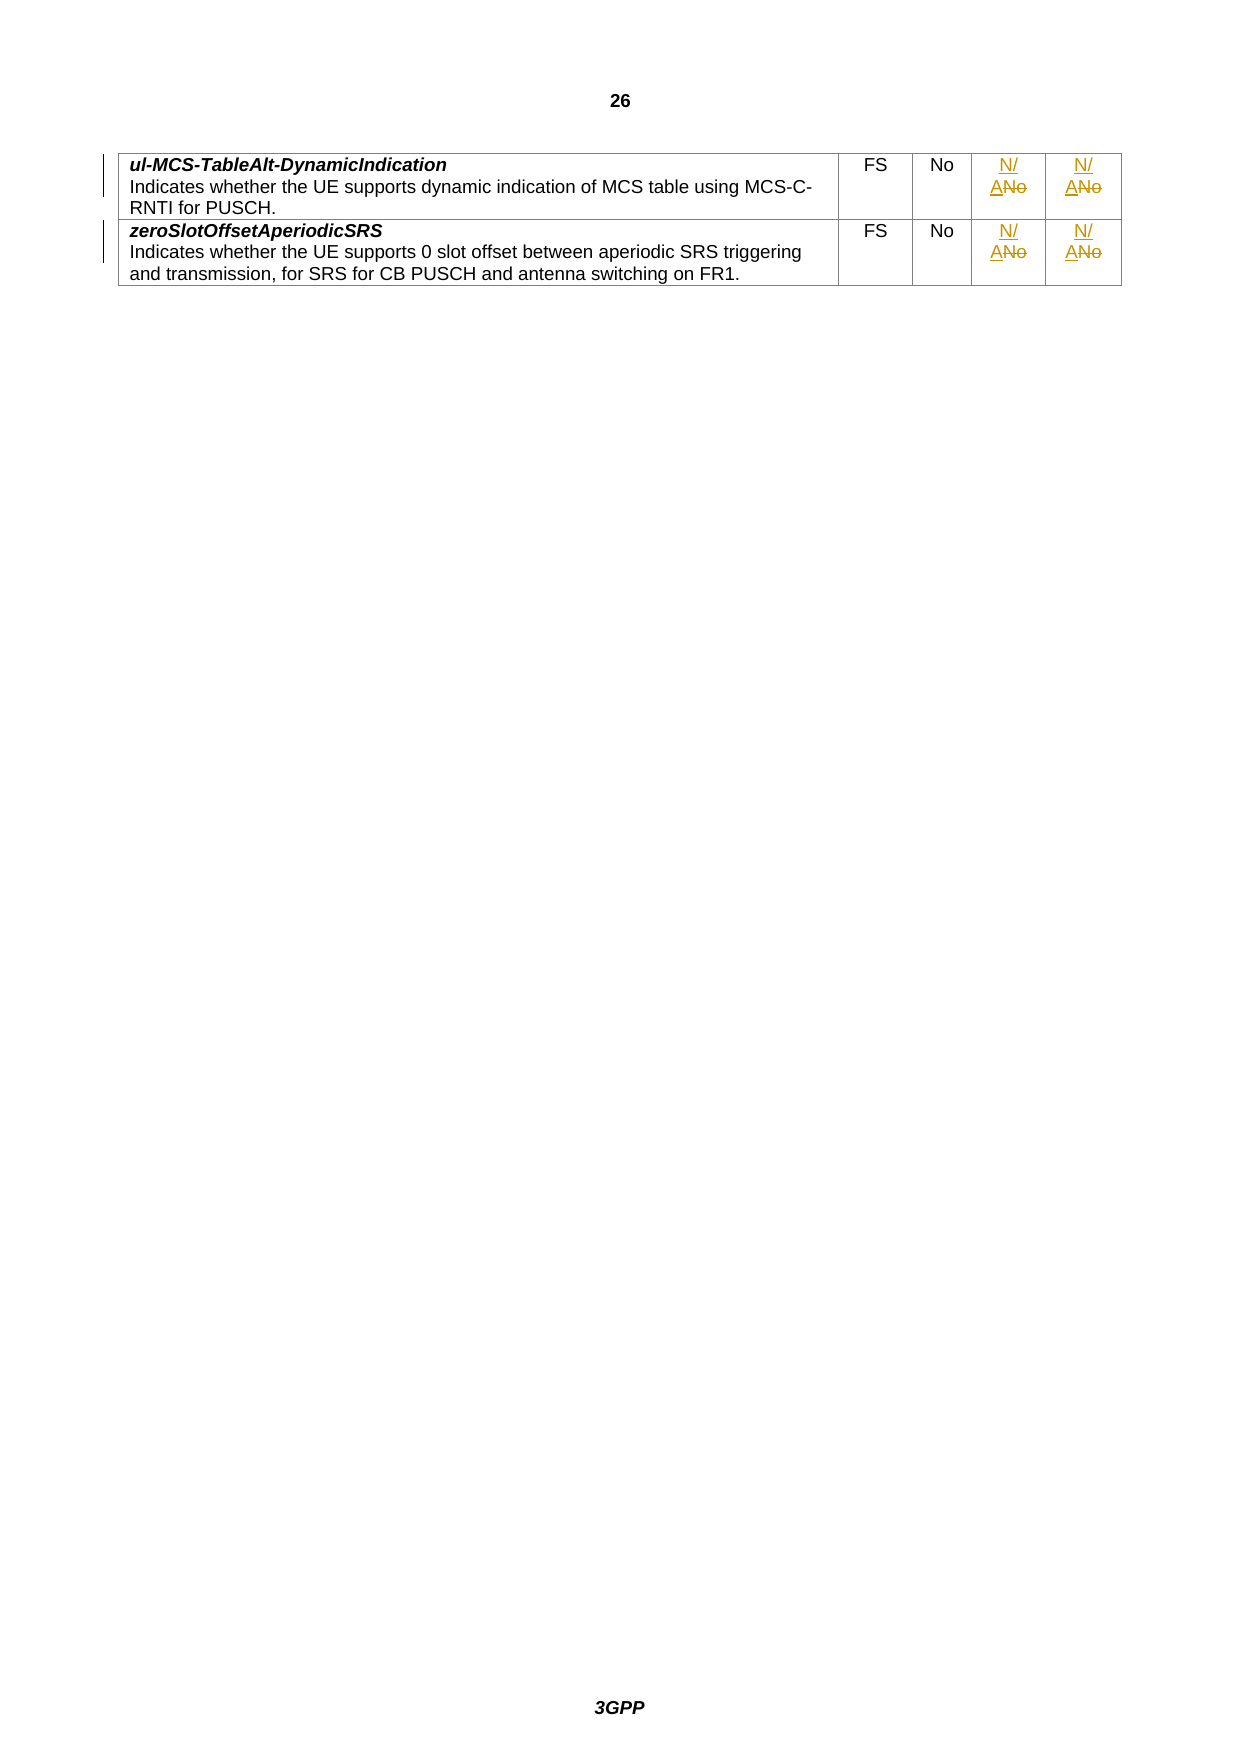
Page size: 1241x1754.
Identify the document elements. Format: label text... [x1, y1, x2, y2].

table_cell FS [839, 220, 912, 284]
table_cell FS [839, 154, 912, 219]
table_cell ul-MCS-TableAlt-DynamicIndication Indicates whether the UE supports dynamic indication of MCS table using MCS-C-RNTI for PUSCH. [119, 154, 838, 219]
table_cell zeroSlotOffsetAperiodicSRS Indicates whether the UE supports 0 slot offset between aperiodic SRS triggering and transmission, for SRS for CB PUSCH and antenna switching on FR1. [119, 220, 838, 284]
table_cell No [913, 220, 971, 284]
table_cell [972, 220, 1045, 284]
table_cell [1046, 220, 1121, 284]
table_cell [972, 154, 1045, 219]
table_cell [1046, 154, 1121, 219]
table_cell No [913, 154, 971, 219]
